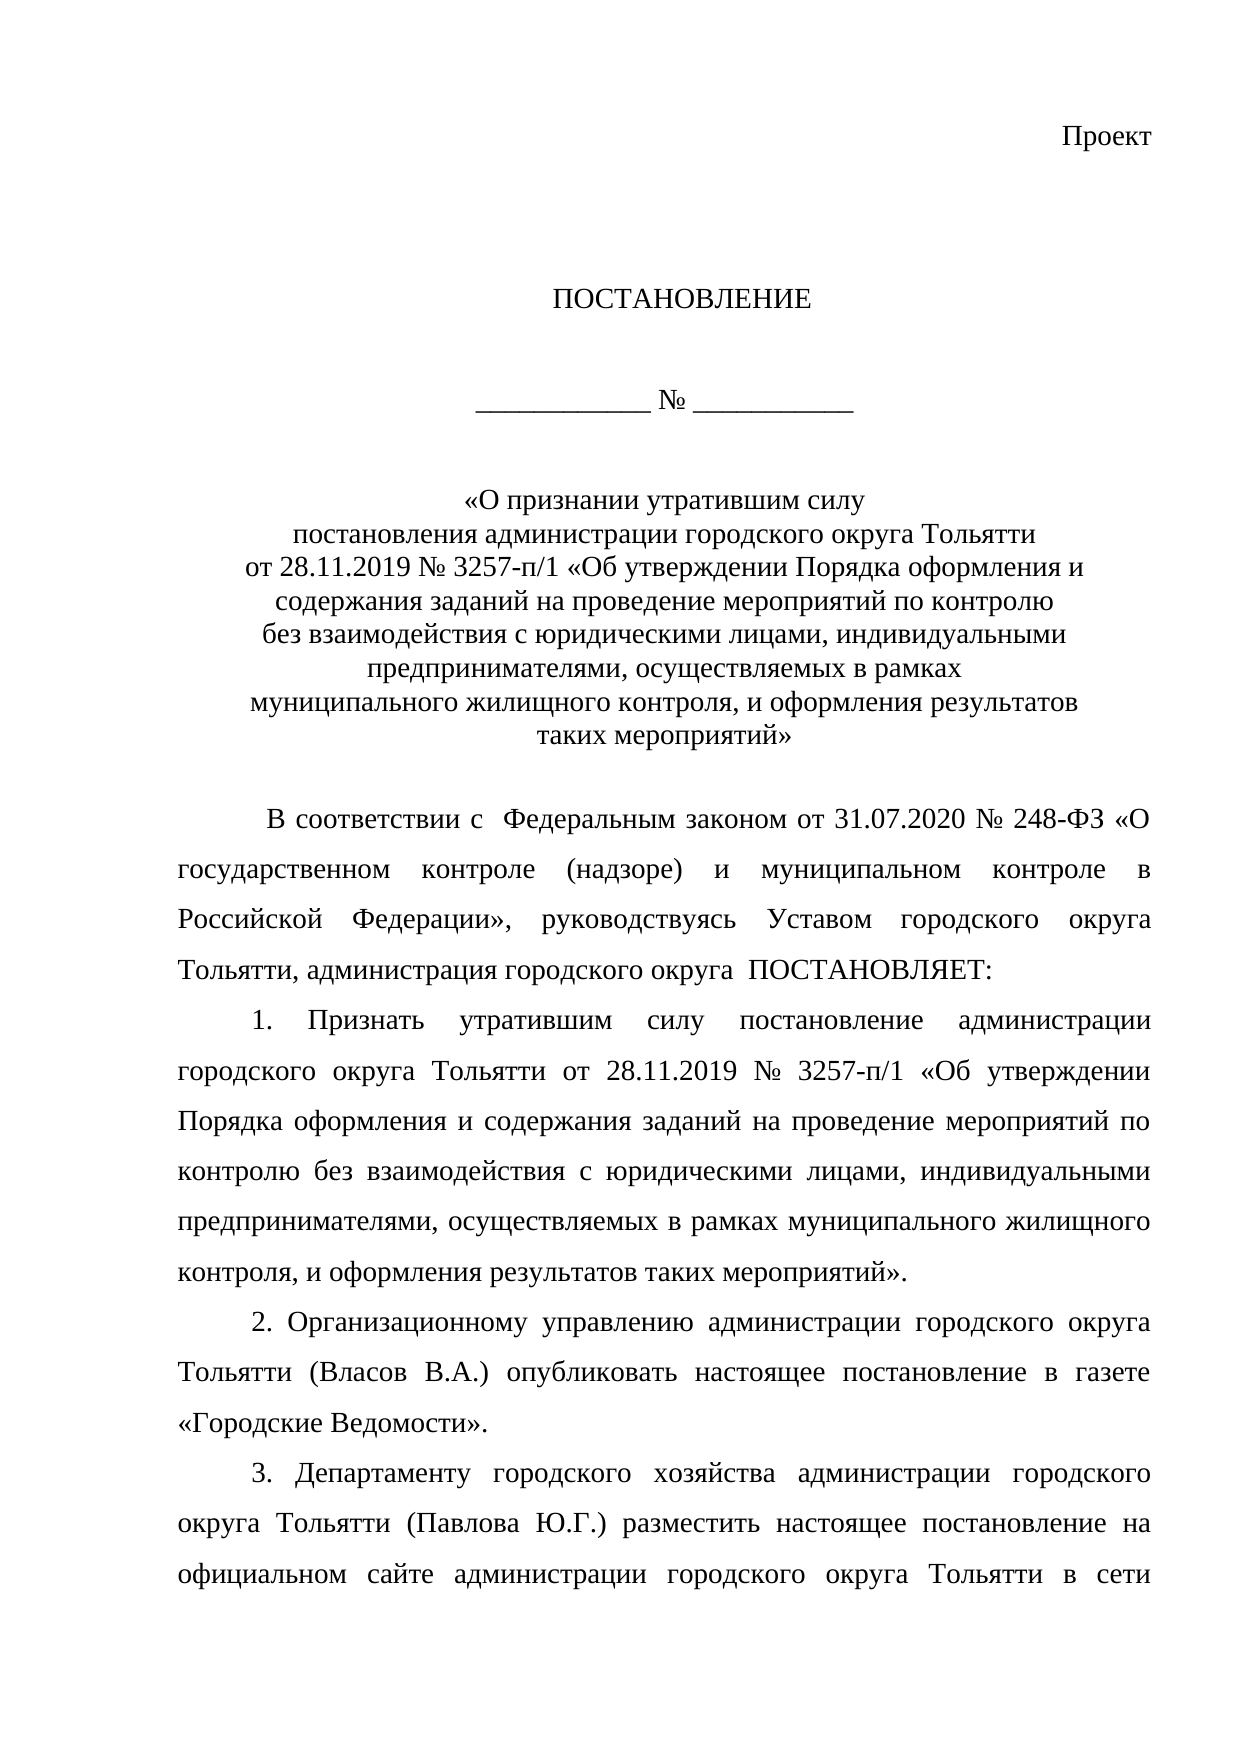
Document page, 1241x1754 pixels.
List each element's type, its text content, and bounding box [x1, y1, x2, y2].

text от 28.11.2019 № 3257-п/1 «Об утверждении Порядка оформления и [177, 549, 1152, 583]
text предпринимателями, осуществляемых в рамках [177, 650, 1152, 684]
text таких мероприятий» [177, 717, 1152, 751]
text постановления администрации городского округа Тольятти [177, 516, 1152, 549]
text ПОСТАНОВЛЕНИЕ [472, 281, 1152, 315]
text содержания заданий на проведение мероприятий по контролю [177, 583, 1152, 617]
text ____________ № ___________ [177, 382, 1152, 415]
text 2. Организационному управлению администрации городского округа Тольятти (Власов В.А.) опубликовать настоящее постановление в газете «Городские Ведомости». [177, 1304, 1152, 1438]
text муниципального жилищного контроля, и оформления результатов [177, 684, 1152, 717]
text Проект [177, 118, 1152, 152]
text без взаимодействия с юридическими лицами, индивидуальными [177, 617, 1152, 650]
text «О признании утратившим силу [177, 482, 1152, 516]
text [177, 1455, 1152, 1589]
text В соответствии с Федеральным законом от 31.07.2020 № 248-ФЗ «О государственном контроле (надзоре) и муниципальном контроле в Российской Федерации», руководствуясь Уставом городского округа Тольятти, администрация городского округа ПОСТАНОВЛЯЕТ: [177, 801, 1152, 986]
text 1. Признать утратившим силу постановление администрации городского округа Тольятти от 28.11.2019 № 3257-п/1 «Об утверждении Порядка оформления и содержания заданий на проведение мероприятий по контролю без взаимодействия с юридическими лицами, индивидуальными предпринимателями, осуществляемых в рамках муниципального жилищного контроля, и оформления результатов таких мероприятий». [177, 1002, 1152, 1287]
